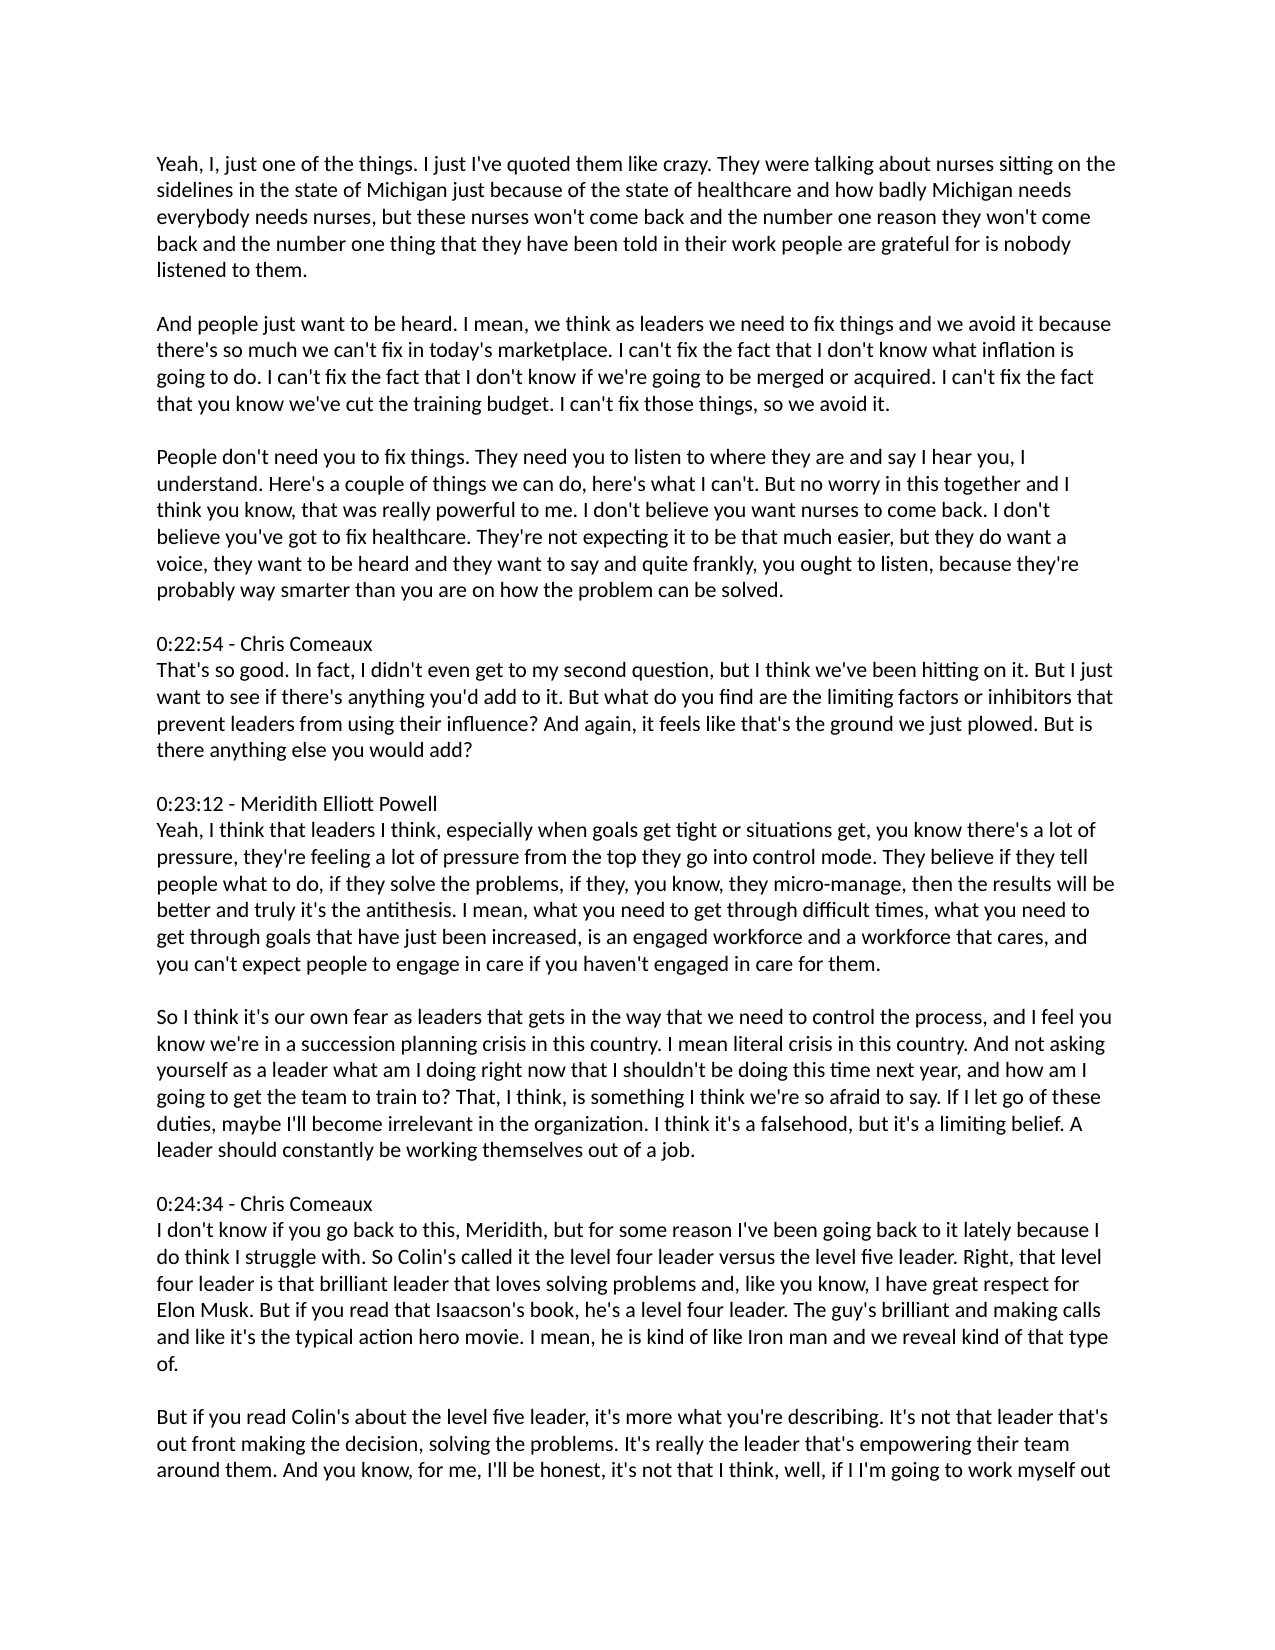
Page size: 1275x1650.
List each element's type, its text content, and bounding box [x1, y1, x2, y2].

text 0:23:12 - Meridith Elliott Powell [156, 790, 1118, 817]
text Yeah, I, just one of the things. I just I've quoted them like crazy. They were talking about nurses sitting on the sidelines in the state of Michigan just because of the state of healthcare and how badly Michigan needs everybody needs nurses, but these nurses won't come back and the number one reason they won't come back and the number one thing that they have been told in their work people are grateful for is nobody listened to them. [156, 150, 1118, 283]
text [156, 1403, 1118, 1483]
text 0:22:54 - Chris Comeaux [156, 630, 1118, 657]
text That's so good. In fact, I didn't even get to my second question, but I think we've been hitting on it. But I just want to see if there's anything you'd add to it. But what do you find are the limiting factors or inhibitors that prevent leaders from using their influence? And again, it feels like that's the ground we just plowed. But is there anything else you would add? [156, 657, 1118, 763]
text I don't know if you go back to this, Meridith, but for some reason I've been going back to it lately because I do think I struggle with. So Colin's called it the level four leader versus the level five leader. Right, that level four leader is that brilliant leader that loves solving problems and, like you know, I have great respect for Elon Musk. But if you read that Isaacson's book, he's a level four leader. The guy's brilliant and making calls and like it's the typical action hero movie. I mean, he is kind of like Iron man and we reveal kind of that type of. [156, 1217, 1118, 1377]
text People don't need you to fix things. They need you to listen to where they are and say I hear you, I understand. Here's a couple of things we can do, here's what I can't. But no worry in this together and I think you know, that was really powerful to me. I don't believe you want nurses to come back. I don't believe you've got to fix healthcare. They're not expecting it to be that much easier, but they do want a voice, they want to be heard and they want to say and quite frankly, you ought to listen, because they're probably way smarter than you are on how the problem can be solved. [156, 443, 1118, 603]
text So I think it's our own fear as leaders that gets in the way that we need to control the process, and I feel you know we're in a succession planning crisis in this country. I mean literal crisis in this country. And not asking yourself as a leader what am I doing right now that I shouldn't be doing this time next year, and how am I going to get the team to train to? That, I think, is something I think we're so afraid to say. If I let go of these duties, maybe I'll become irrelevant in the organization. I think it's a falsehood, but it's a limiting belief. A leader should constantly be working themselves out of a job. [156, 1003, 1118, 1163]
text Yeah, I think that leaders I think, especially when goals get tight or situations get, you know there's a lot of pressure, they're feeling a lot of pressure from the top they go into control mode. They believe if they tell people what to do, if they solve the problems, if they, you know, they micro-manage, then the results will be better and truly it's the antithesis. I mean, what you need to get through difficult times, what you need to get through goals that have just been increased, is an engaged workforce and a workforce that cares, and you can't expect people to engage in care if you haven't engaged in care for them. [156, 817, 1118, 977]
text And people just want to be heard. I mean, we think as leaders we need to fix things and we avoid it because there's so much we can't fix in today's marketplace. I can't fix the fact that I don't know what inflation is going to do. I can't fix the fact that I don't know if we're going to be merged or acquired. I can't fix the fact that you know we've cut the training budget. I can't fix those things, so we avoid it. [156, 310, 1118, 417]
text 0:24:34 - Chris Comeaux [156, 1190, 1118, 1217]
